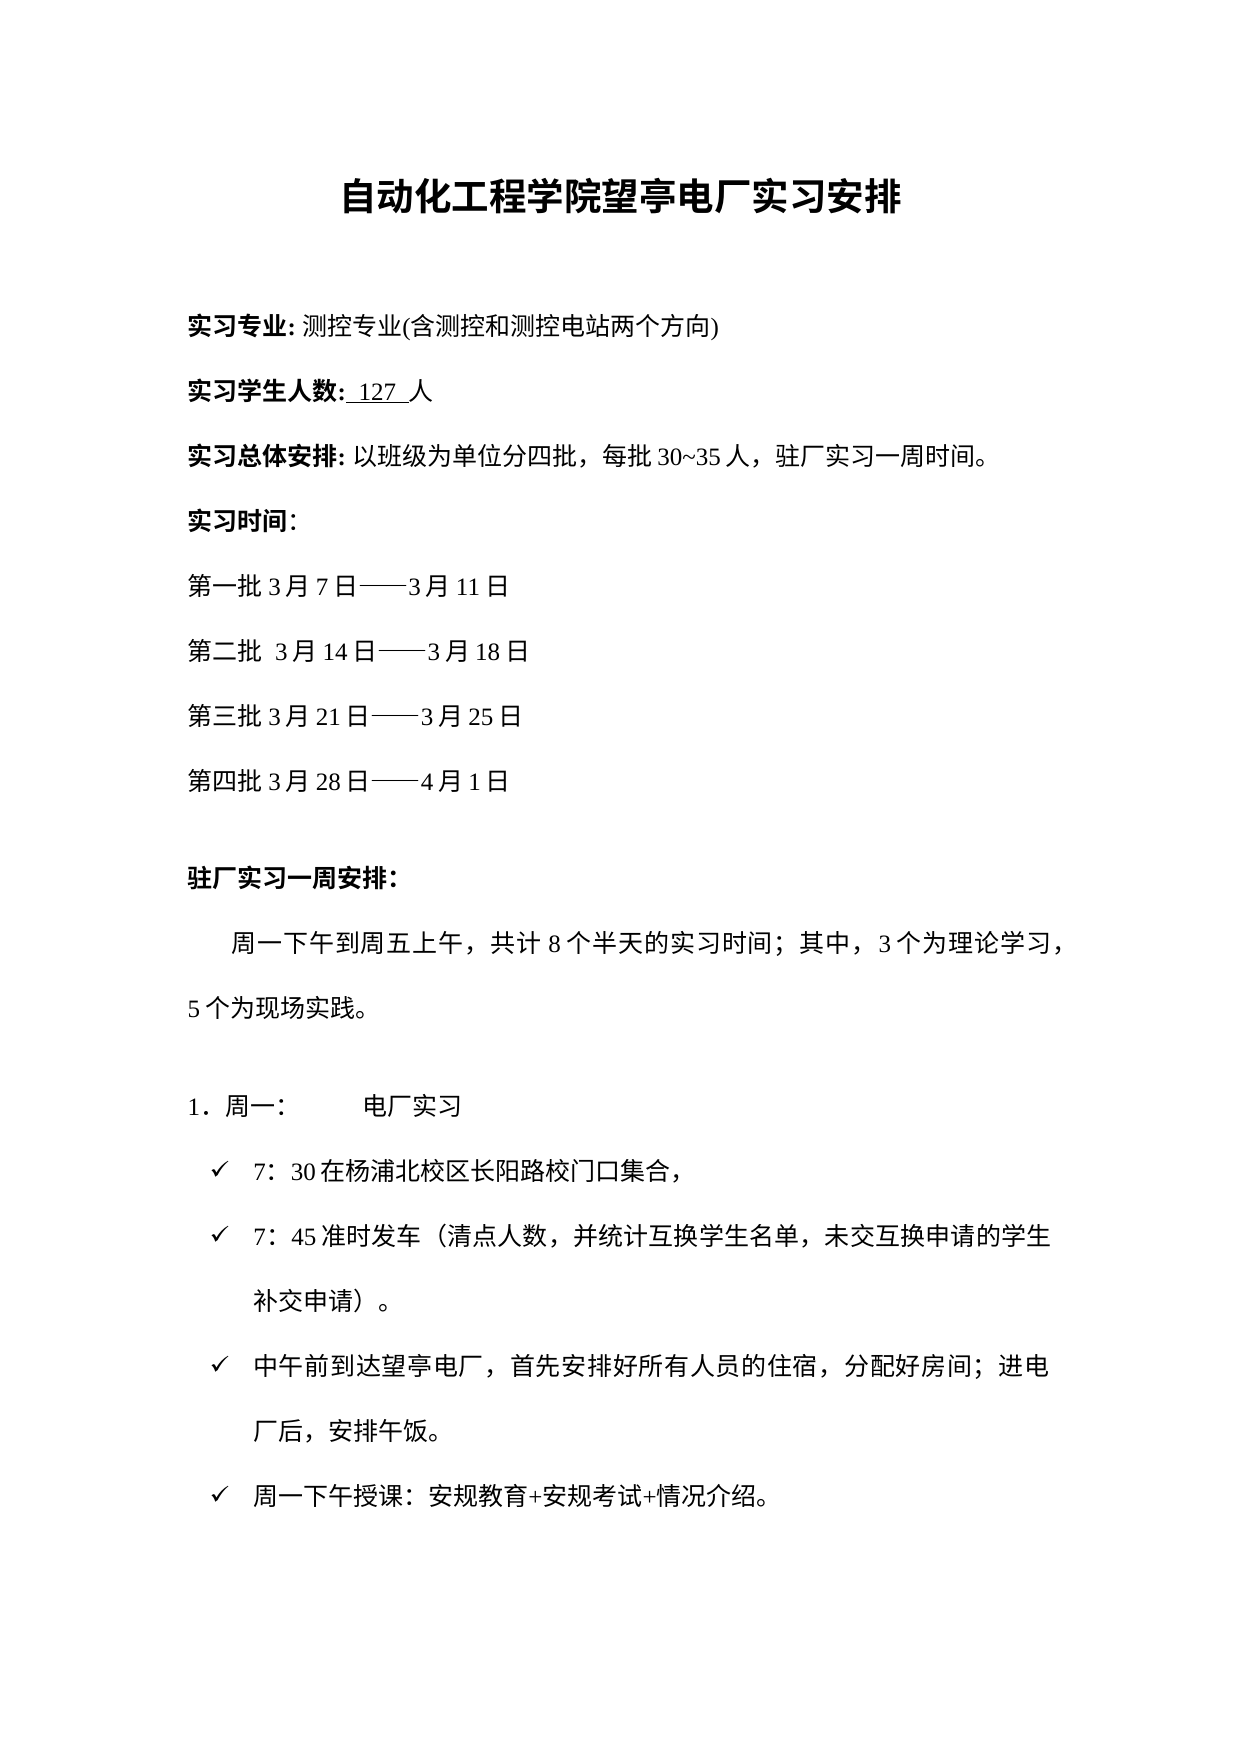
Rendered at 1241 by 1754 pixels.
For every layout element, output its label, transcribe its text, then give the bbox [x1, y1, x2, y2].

text 自动化工程学院望亭电厂实习安排 [187, 162, 1053, 227]
text 第二批 3月14日——3月18日 [187, 617, 1053, 682]
text 第三批 3月21日——3月25日 [187, 682, 1053, 747]
list 7：30在杨浦北校区长阳路校门口集合， [209, 1137, 1053, 1202]
text 实习专业: 测控专业(含测控和测控电站两个方向) [187, 292, 1053, 357]
text 周一下午到周五上午，共计8个半天的实习时间；其中，3个为理论学习，5个为现场实践。 [187, 909, 1053, 1039]
list 周一下午授课：安规教育+安规考试+情况介绍。 [209, 1462, 1053, 1527]
text 驻厂实习一周安排： [187, 844, 1053, 909]
text 第四批 3月28日——4月1日 [187, 747, 1053, 812]
text 实习总体安排: 以班级为单位分四批，每批30~35人，驻厂实习一周时间。 [187, 422, 1053, 487]
text 1．周一： 电厂实习 [187, 1072, 1053, 1137]
list 中午前到达望亭电厂，首先安排好所有人员的住宿，分配好房间；进电厂后，安排午饭。 [209, 1332, 1053, 1462]
list 7：45准时发车（清点人数，并统计互换学生名单，未交互换申请的学生补交申请）。 [209, 1202, 1053, 1332]
text 实习时间： [187, 487, 1053, 552]
text 实习学生人数: 127 人 [187, 357, 1053, 422]
text 第一批 3月7日——3月11日 [187, 552, 1053, 617]
